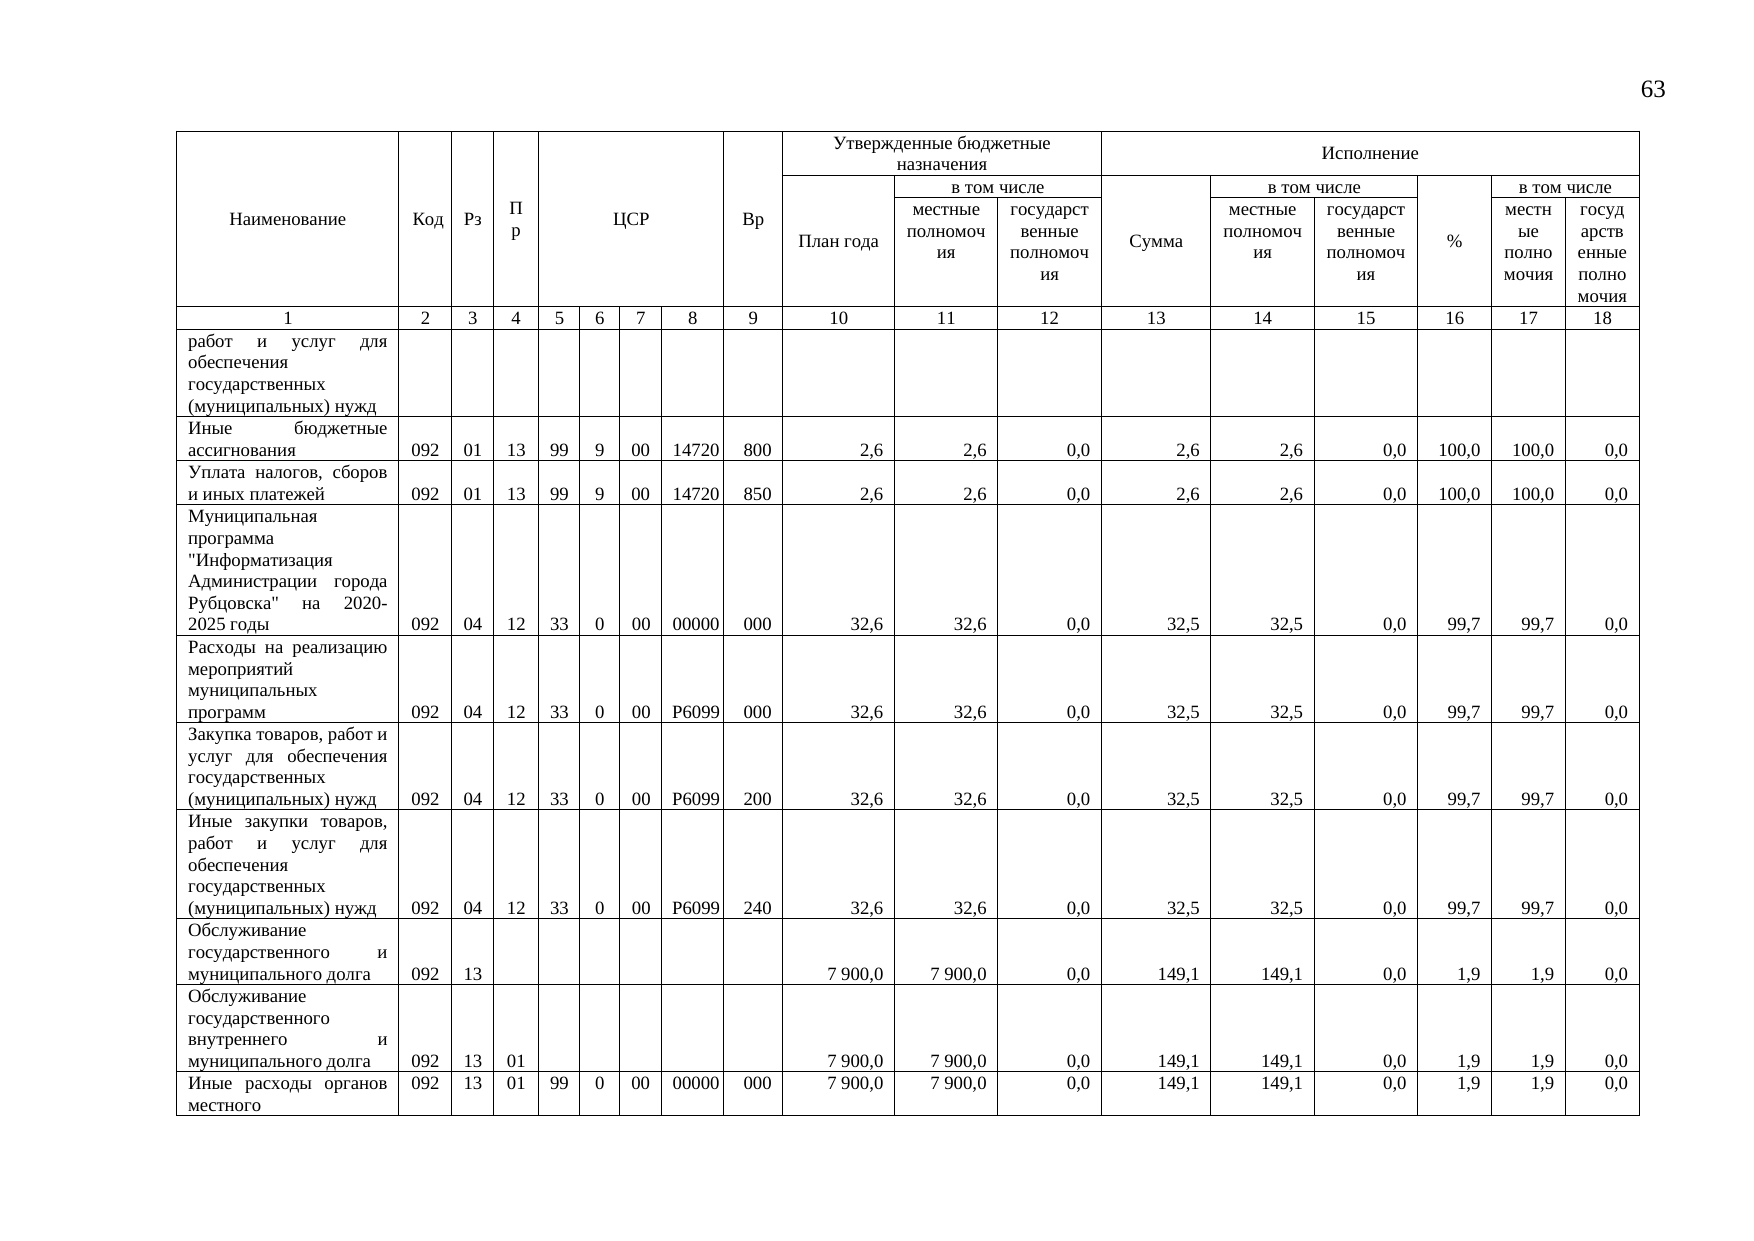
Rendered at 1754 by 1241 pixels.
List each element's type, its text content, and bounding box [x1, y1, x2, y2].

table_header Код [399, 132, 451, 306]
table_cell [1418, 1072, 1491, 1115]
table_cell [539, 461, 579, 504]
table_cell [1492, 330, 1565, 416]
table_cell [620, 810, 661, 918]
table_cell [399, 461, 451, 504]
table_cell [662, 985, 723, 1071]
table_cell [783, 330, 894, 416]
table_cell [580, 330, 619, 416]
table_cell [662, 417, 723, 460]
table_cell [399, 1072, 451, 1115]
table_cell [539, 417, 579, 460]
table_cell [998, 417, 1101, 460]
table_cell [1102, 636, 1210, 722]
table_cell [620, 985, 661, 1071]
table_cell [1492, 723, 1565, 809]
table_header Наименование [177, 132, 398, 306]
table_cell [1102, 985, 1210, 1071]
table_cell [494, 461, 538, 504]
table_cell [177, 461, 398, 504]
table_cell 5 [539, 307, 579, 329]
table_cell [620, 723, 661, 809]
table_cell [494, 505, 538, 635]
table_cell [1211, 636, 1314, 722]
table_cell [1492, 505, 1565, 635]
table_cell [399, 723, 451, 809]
table_header Рз [452, 132, 493, 306]
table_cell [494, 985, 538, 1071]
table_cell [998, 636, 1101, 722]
table_cell 12 [998, 307, 1101, 329]
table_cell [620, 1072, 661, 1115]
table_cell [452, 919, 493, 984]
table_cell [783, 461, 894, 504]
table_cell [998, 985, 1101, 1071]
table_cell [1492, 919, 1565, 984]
table_cell 15 [1315, 307, 1417, 329]
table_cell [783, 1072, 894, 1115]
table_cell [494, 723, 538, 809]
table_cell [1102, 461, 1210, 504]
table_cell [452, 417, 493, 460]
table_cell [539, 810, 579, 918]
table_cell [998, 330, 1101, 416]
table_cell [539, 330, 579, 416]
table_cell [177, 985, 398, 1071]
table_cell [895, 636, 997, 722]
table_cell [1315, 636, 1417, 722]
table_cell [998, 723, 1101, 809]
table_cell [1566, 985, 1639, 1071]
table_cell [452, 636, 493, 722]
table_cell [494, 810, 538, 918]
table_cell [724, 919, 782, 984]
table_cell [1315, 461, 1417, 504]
table_cell 8 [662, 307, 723, 329]
table_cell 3 [452, 307, 493, 329]
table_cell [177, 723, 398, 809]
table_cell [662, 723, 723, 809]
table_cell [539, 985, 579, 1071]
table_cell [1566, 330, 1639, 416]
table_cell 9 [724, 307, 782, 329]
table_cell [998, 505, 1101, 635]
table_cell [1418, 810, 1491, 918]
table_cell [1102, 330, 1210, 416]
table_cell 11 [895, 307, 997, 329]
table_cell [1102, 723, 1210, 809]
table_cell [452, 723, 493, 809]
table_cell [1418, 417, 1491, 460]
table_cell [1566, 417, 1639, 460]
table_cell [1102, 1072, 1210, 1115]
table_cell в том числе [895, 176, 1101, 197]
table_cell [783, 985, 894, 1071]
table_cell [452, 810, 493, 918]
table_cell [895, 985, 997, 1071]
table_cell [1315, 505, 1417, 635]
table_cell 1 [177, 307, 398, 329]
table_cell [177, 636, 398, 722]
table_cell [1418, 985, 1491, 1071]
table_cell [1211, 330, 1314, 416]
table_header Пр [494, 132, 538, 306]
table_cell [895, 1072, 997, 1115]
table_cell 10 [783, 307, 894, 329]
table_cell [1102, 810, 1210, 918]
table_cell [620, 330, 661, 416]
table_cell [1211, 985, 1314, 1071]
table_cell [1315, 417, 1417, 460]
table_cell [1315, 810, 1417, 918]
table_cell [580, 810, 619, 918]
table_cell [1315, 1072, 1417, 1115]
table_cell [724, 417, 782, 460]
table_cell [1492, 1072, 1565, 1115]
table_cell государственные полномочия [998, 198, 1101, 306]
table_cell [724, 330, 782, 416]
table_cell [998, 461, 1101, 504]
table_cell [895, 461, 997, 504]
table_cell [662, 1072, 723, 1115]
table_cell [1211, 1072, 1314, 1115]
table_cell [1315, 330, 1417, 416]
table_cell Сумма [1102, 176, 1210, 306]
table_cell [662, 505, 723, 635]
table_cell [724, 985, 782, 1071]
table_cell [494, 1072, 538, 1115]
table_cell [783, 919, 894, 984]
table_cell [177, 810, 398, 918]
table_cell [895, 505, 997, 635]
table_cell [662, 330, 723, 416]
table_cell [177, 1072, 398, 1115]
table_cell государственные полномочия [1315, 198, 1417, 306]
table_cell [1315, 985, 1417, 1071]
table_cell местные полномочия [895, 198, 997, 306]
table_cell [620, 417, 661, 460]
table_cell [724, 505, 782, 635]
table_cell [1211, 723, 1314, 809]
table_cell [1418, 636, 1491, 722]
table_cell в том числе [1211, 176, 1417, 197]
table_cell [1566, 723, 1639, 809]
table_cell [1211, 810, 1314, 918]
table_cell государственные полномочия [1566, 198, 1639, 306]
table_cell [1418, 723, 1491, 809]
table_cell 6 [580, 307, 619, 329]
table_header Исполнение [1102, 132, 1639, 175]
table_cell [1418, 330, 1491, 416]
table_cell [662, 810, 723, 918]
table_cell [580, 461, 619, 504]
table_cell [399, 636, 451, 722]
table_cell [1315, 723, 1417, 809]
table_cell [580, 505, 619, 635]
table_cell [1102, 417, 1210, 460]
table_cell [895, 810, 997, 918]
table_cell 2 [399, 307, 451, 329]
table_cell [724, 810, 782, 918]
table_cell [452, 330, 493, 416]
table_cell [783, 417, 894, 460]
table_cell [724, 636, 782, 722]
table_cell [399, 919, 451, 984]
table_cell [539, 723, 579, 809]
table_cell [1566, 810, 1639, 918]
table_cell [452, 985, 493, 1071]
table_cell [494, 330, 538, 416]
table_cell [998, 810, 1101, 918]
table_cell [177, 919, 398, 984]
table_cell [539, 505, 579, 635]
table_header Утвержденные бюджетные назначения [783, 132, 1101, 175]
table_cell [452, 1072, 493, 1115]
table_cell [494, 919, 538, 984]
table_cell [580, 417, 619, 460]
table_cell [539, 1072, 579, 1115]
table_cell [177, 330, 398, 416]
table_cell 17 [1492, 307, 1565, 329]
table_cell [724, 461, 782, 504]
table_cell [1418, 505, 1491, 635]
table_cell План года [783, 176, 894, 306]
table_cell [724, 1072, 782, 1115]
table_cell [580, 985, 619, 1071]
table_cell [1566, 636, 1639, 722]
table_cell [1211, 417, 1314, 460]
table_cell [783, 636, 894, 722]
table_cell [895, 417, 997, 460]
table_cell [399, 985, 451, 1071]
table_cell местные полномочия [1492, 198, 1565, 306]
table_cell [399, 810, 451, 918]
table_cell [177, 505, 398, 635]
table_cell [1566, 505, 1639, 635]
table_cell 7 [620, 307, 661, 329]
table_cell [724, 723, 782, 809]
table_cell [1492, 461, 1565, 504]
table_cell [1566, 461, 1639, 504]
table_header ЦСР [539, 132, 723, 306]
table_cell 4 [494, 307, 538, 329]
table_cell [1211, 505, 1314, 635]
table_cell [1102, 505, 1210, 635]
table_cell в том числе [1492, 176, 1639, 197]
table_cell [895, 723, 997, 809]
table_cell 14 [1211, 307, 1314, 329]
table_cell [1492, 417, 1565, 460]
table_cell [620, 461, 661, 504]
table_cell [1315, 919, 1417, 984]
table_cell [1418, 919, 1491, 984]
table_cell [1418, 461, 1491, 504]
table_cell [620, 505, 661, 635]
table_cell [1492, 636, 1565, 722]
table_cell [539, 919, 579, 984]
table_cell местные полномочия [1211, 198, 1314, 306]
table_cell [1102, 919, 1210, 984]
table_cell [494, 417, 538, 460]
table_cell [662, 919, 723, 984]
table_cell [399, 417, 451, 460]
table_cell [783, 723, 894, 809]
table_header Вр [724, 132, 782, 306]
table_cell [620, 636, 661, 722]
table_cell 13 [1102, 307, 1210, 329]
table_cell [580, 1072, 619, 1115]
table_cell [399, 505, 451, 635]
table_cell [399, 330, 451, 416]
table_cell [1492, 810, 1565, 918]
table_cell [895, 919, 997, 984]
table_cell 18 [1566, 307, 1639, 329]
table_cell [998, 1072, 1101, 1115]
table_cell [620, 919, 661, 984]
table_cell % [1418, 176, 1491, 306]
table_cell 16 [1418, 307, 1491, 329]
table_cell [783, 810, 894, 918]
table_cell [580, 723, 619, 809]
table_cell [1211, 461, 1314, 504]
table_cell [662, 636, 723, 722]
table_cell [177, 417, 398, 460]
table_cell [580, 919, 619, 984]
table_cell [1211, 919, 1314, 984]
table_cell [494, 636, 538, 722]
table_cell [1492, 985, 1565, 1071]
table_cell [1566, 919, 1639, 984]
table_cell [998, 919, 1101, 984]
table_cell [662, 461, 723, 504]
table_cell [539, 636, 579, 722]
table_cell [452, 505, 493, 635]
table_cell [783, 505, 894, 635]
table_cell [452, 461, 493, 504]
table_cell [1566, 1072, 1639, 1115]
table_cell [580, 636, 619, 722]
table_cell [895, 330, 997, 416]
